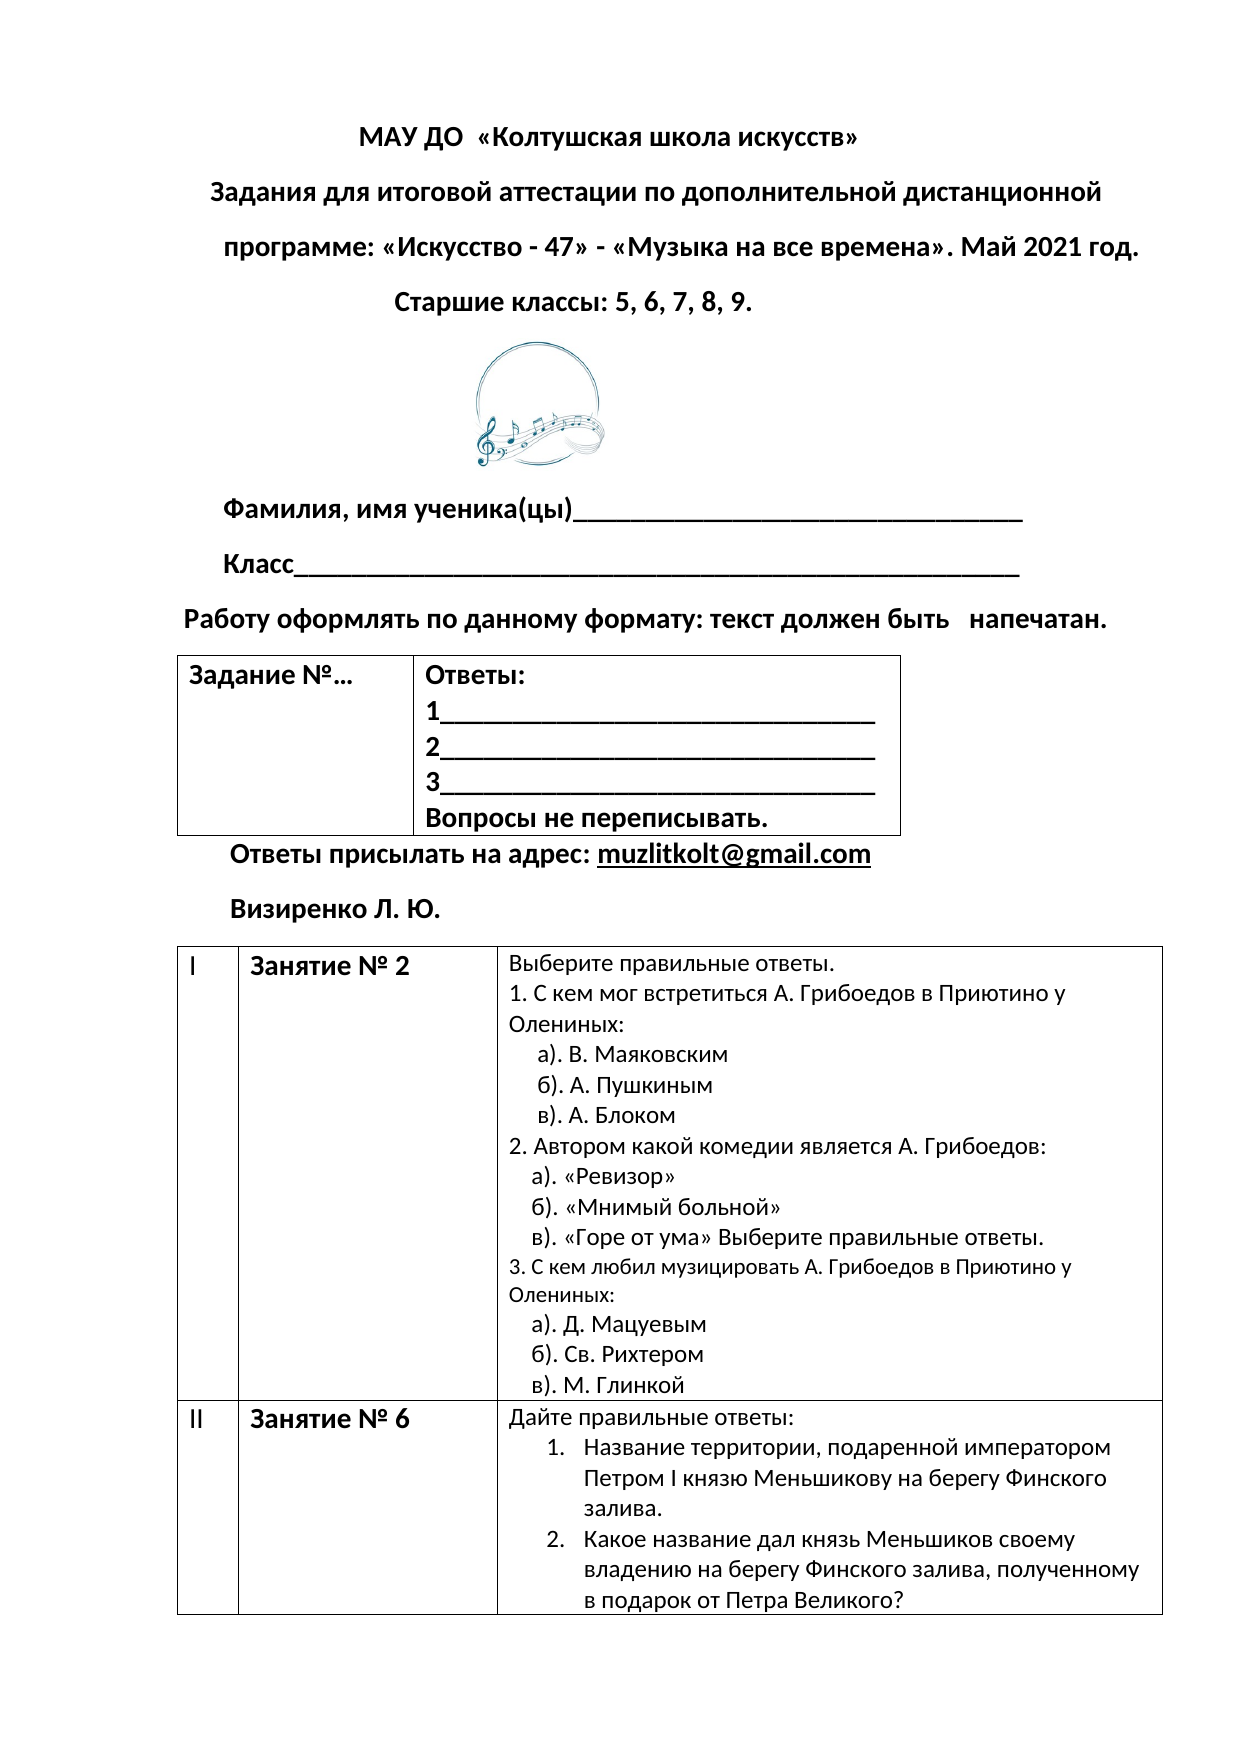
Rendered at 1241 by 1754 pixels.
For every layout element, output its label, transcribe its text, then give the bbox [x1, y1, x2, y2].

text Работу оформлять по данному формату: текст должен быть напечатан. [177, 600, 1152, 636]
text Фамилия, имя ученика(цы)_______________________________ [177, 490, 1152, 526]
text МАУ ДО «Колтушская школа искусств» [177, 118, 1152, 154]
table_header Занятие № 2 [239, 947, 497, 1399]
table_header I [178, 947, 238, 1399]
table_header Ответы: 1______________________________ 2______________________________ 3______________________________ Вопросы не переписывать. [414, 656, 900, 834]
table_header Выберите правильные ответы. 1. С кем мог встретиться А. Грибоедов в Приютино у Олениных: а). В. Маяковским б). А. Пушкиным в). А. Блоком 2. Автором какой комедии является А. Грибоедов: а). «Ревизор» б). «Мнимый больной» в). «Горе от ума» Выберите правильные ответы. 3. С кем любил музицировать А. Грибоедов в Приютино у Олениных: а). Д. Мацуевым б). Св. Рихтером в). М. Глинкой [498, 947, 1162, 1399]
text Задания для итоговой аттестации по дополнительной дистанционной [177, 173, 1152, 209]
picture [467, 338, 609, 471]
text программе: «Искусство - 47» - «Музыка на все времена». Май 2021 год. [177, 228, 1152, 264]
table_header Задание №… [178, 656, 413, 834]
text Ответы присылать на адрес: muzlitkolt@gmail.com [177, 836, 1152, 871]
text Класс__________________________________________________ [177, 545, 1152, 581]
table_cell Занятие № 6 [239, 1401, 497, 1614]
text Старшие классы: 5, 6, 7, 8, 9. [177, 283, 1152, 319]
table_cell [498, 1401, 1162, 1614]
text Визиренко Л. Ю. [177, 891, 1152, 926]
table_cell II [178, 1401, 238, 1614]
